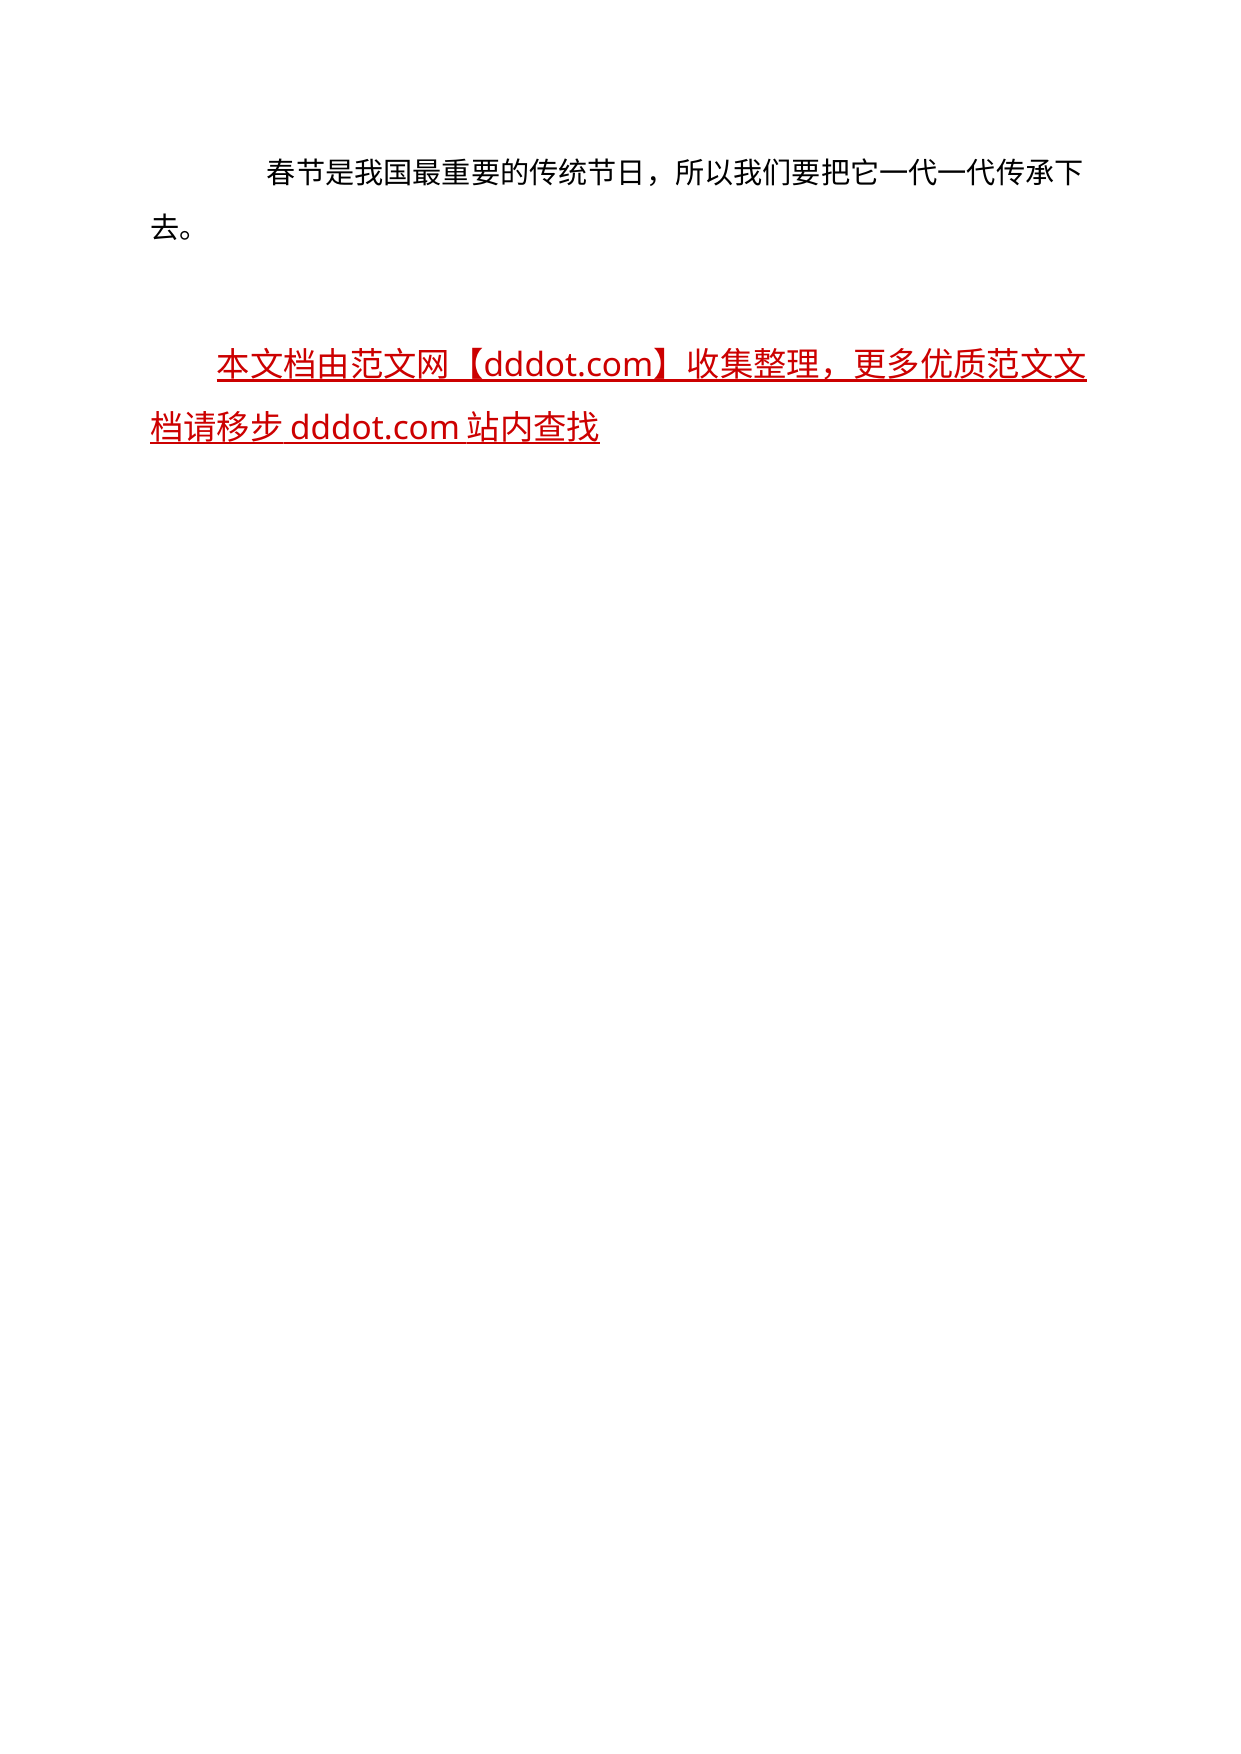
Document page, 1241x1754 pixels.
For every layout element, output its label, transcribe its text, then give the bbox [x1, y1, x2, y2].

text 本文档由范文网【dddot.com】收集整理，更多优质范文文档请移步dddot.com站内查找 [150, 338, 1090, 449]
text 春节是我国最重要的传统节日，所以我们要把它一代一代传承下去。 [150, 150, 1090, 247]
